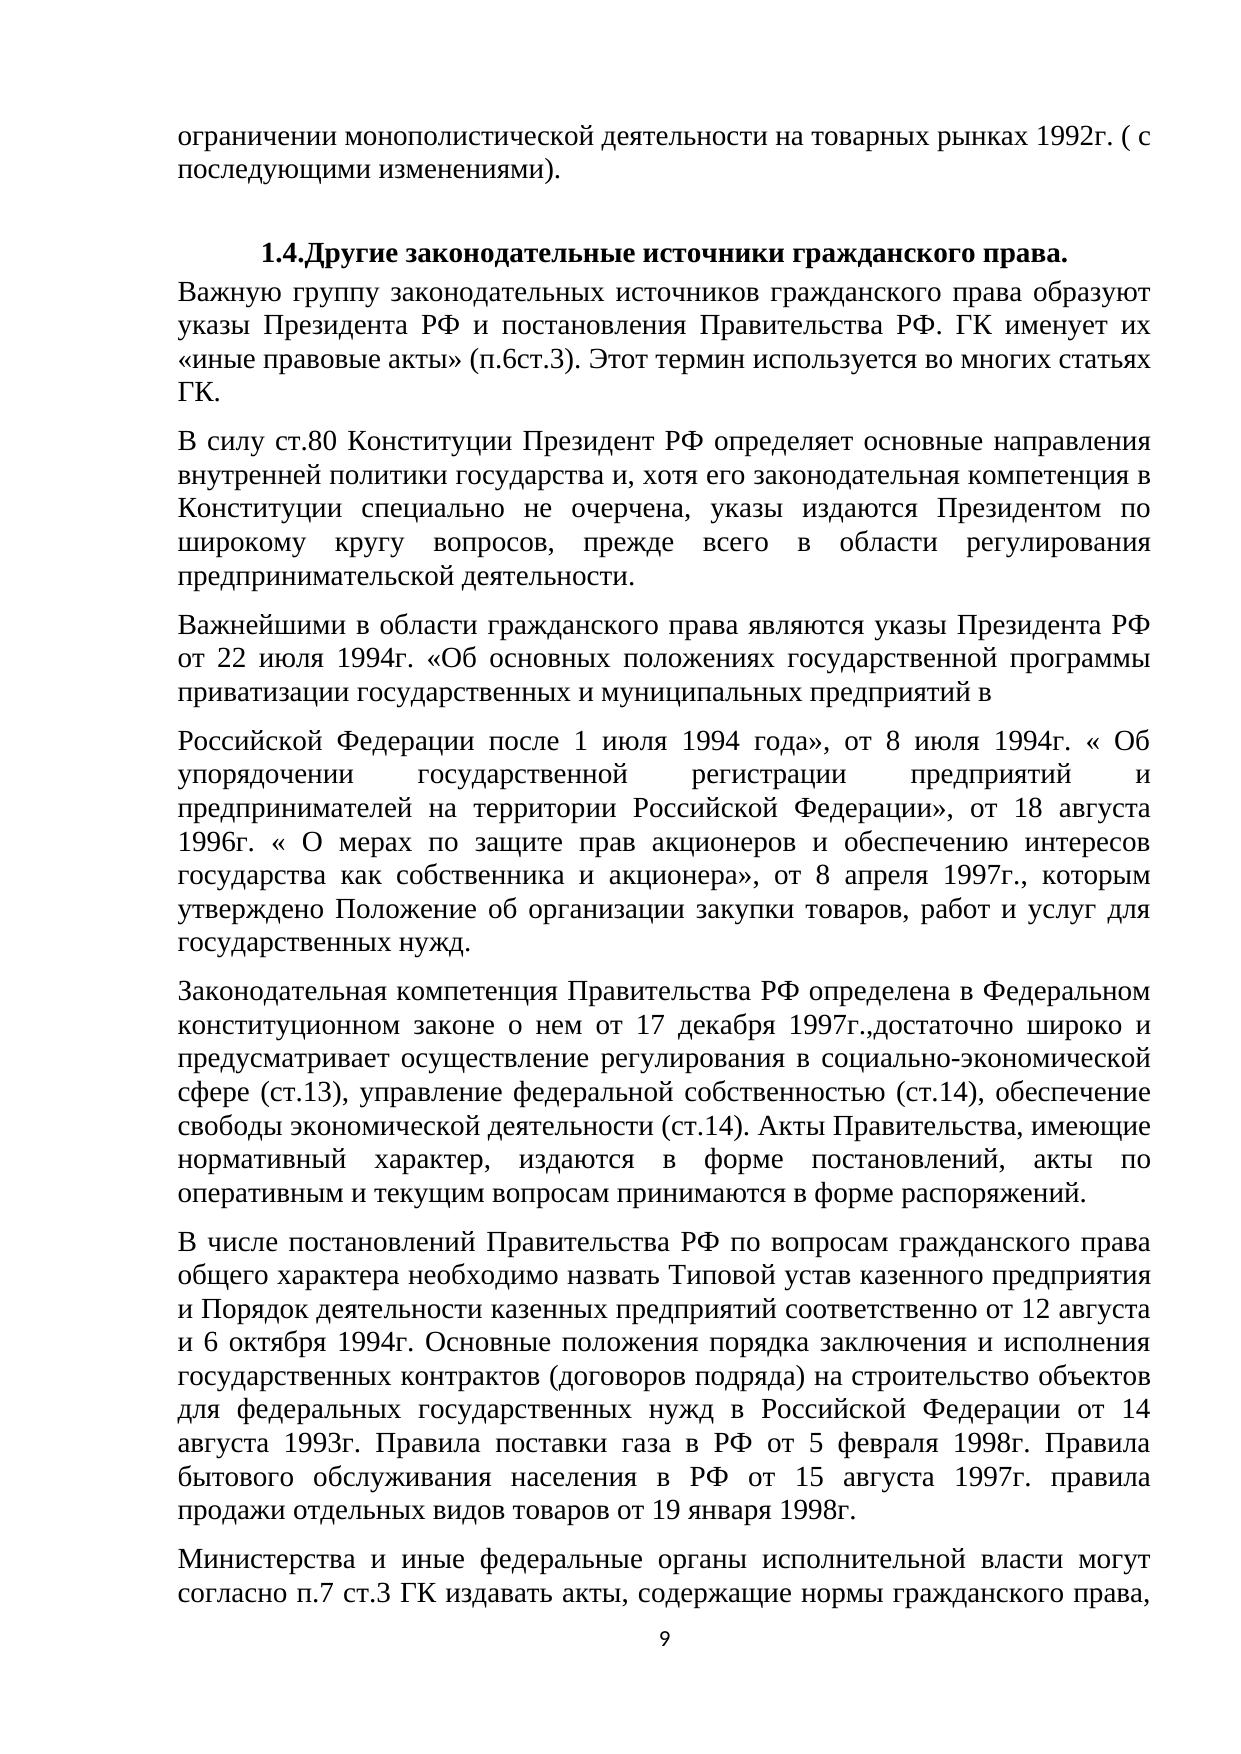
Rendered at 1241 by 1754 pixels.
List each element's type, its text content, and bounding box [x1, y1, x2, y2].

text Важнейшими в области гражданского права являются указы Президента РФ от 22 июля 1994г. «Об основных положениях государственной программы приватизации государственных и муниципальных предприятий в [177, 607, 1152, 707]
subtitle 1.4.Другие законодательные источники гражданского права. [177, 235, 1152, 269]
text Законодательная компетенция Правительства РФ определена в Федеральном конституционном законе о нем от 17 декабря 1997г.,достаточно широко и предусматривает осуществление регулирования в социально-экономической сфере (ст.13), управление федеральной собственностью (ст.14), обеспечение свободы экономической деятельности (ст.14). Акты Правительства, имеющие нормативный характер, издаются в форме постановлений, акты по оперативным и текущим вопросам принимаются в форме распоряжений. [177, 973, 1152, 1208]
text В числе постановлений Правительства РФ по вопросам гражданского права общего характера необходимо назвать Типовой устав казенного предприятия и Порядок деятельности казенных предприятий соответственно от 12 августа и 6 октября 1994г. Основные положения порядка заключения и исполнения государственных контрактов (договоров подряда) на строительство объектов для федеральных государственных нужд в Российской Федерации от 14 августа 1993г. Правила поставки газа в РФ от 5 февраля 1998г. Правила бытового обслуживания населения в РФ от 15 августа 1997г. правила продажи отдельных видов товаров от 19 января 1998г. [177, 1224, 1152, 1526]
text Важную группу законодательных источников гражданского права образуют указы Президента РФ и постановления Правительства РФ. ГК именует их «иные правовые акты» (п.6ст.3). Этот термин используется во многих статьях ГК. [177, 274, 1152, 408]
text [177, 118, 1152, 185]
text В силу ст.80 Конституции Президент РФ определяет основные направления внутренней политики государства и, хотя его законодательная компетенция в Конституции специально не очерчена, указы издаются Президентом по широкому кругу вопросов, прежде всего в области регулирования предпринимательской деятельности. [177, 423, 1152, 591]
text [177, 1541, 1152, 1608]
text Российской Федерации после 1 июля 1994 года», от 8 июля 1994г. « Об упорядочении государственной регистрации предприятий и предпринимателей на территории Российской Федерации», от 18 августа 1996г. « О мерах по защите прав акционеров и обеспечению интересов государства как собственника и акционера», от 8 апреля 1997г., которым утверждено Положение об организации закупки товаров, работ и услуг для государственных нужд. [177, 723, 1152, 958]
